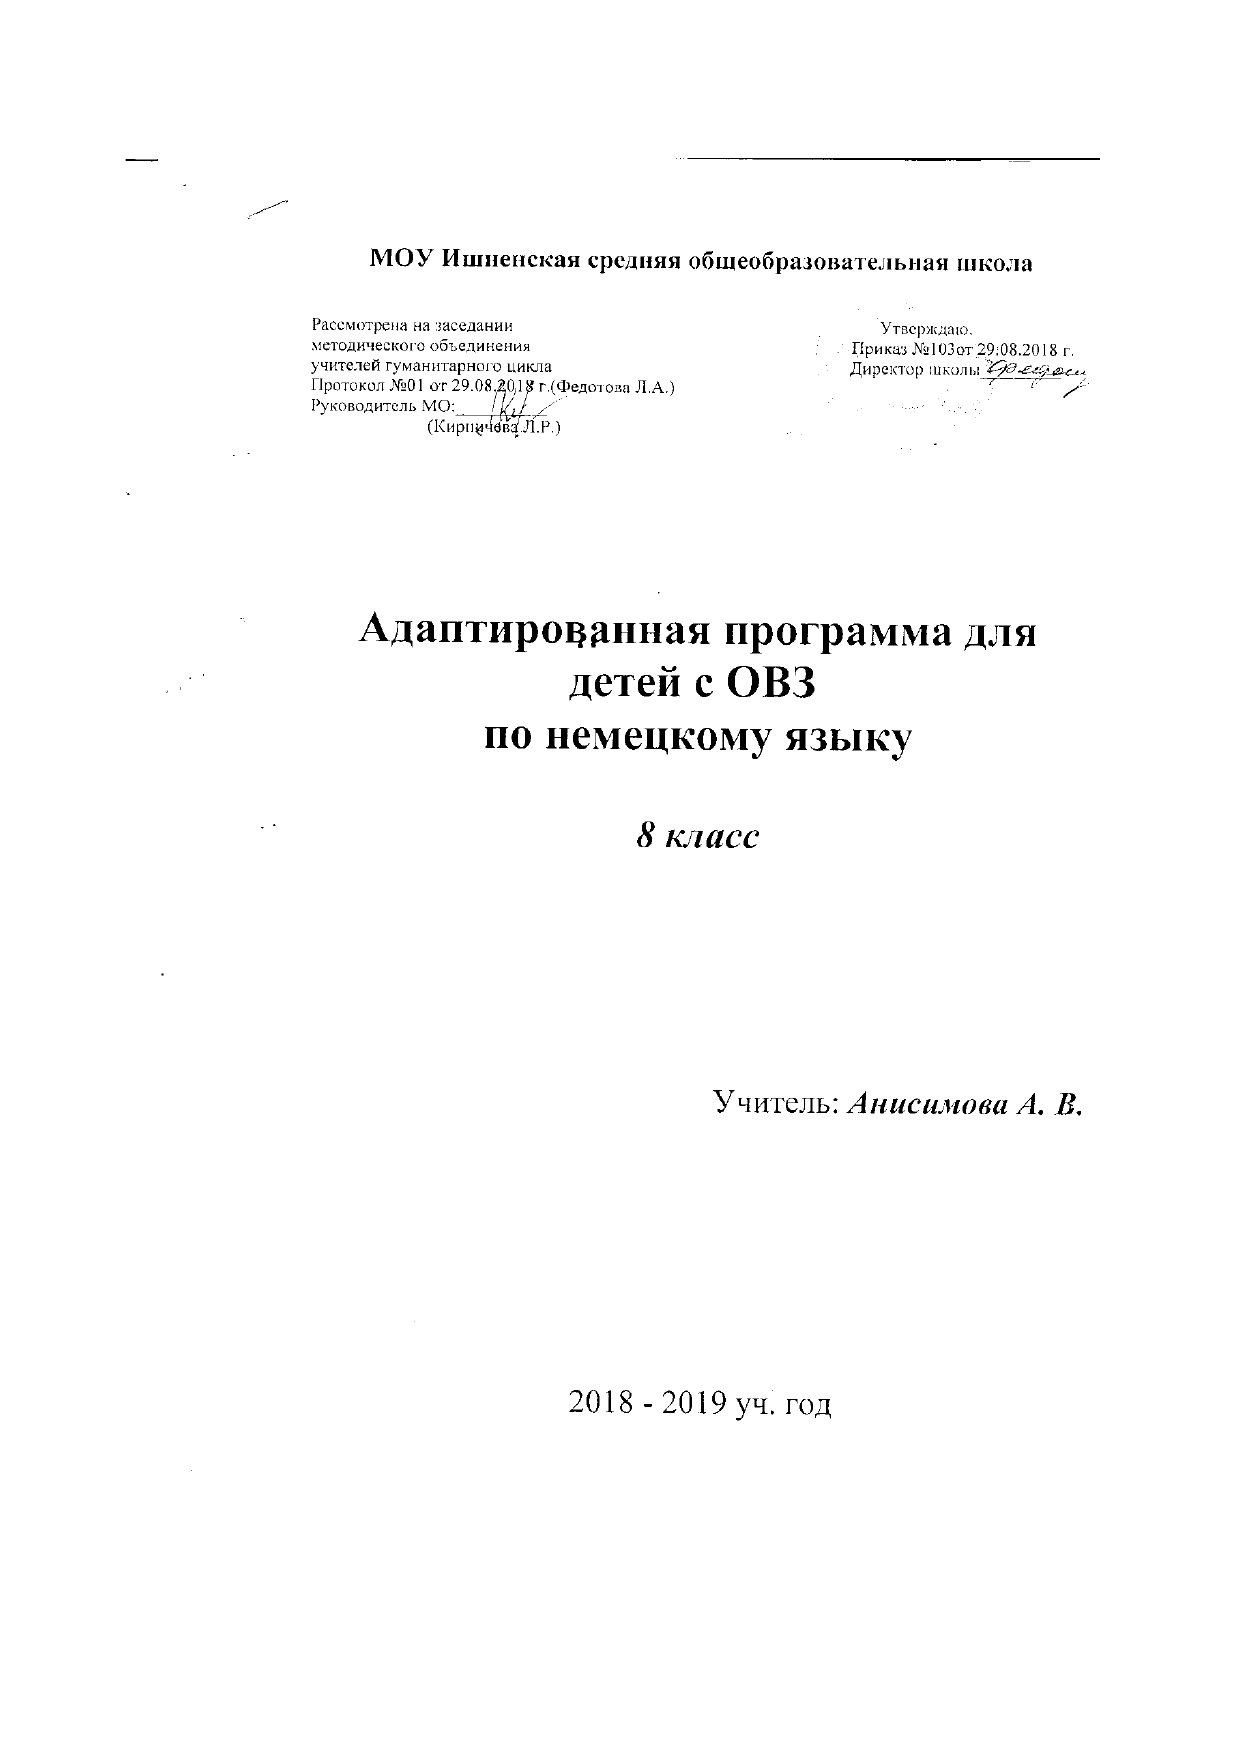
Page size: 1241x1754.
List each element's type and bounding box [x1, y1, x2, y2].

picture [125, 151, 1100, 1530]
